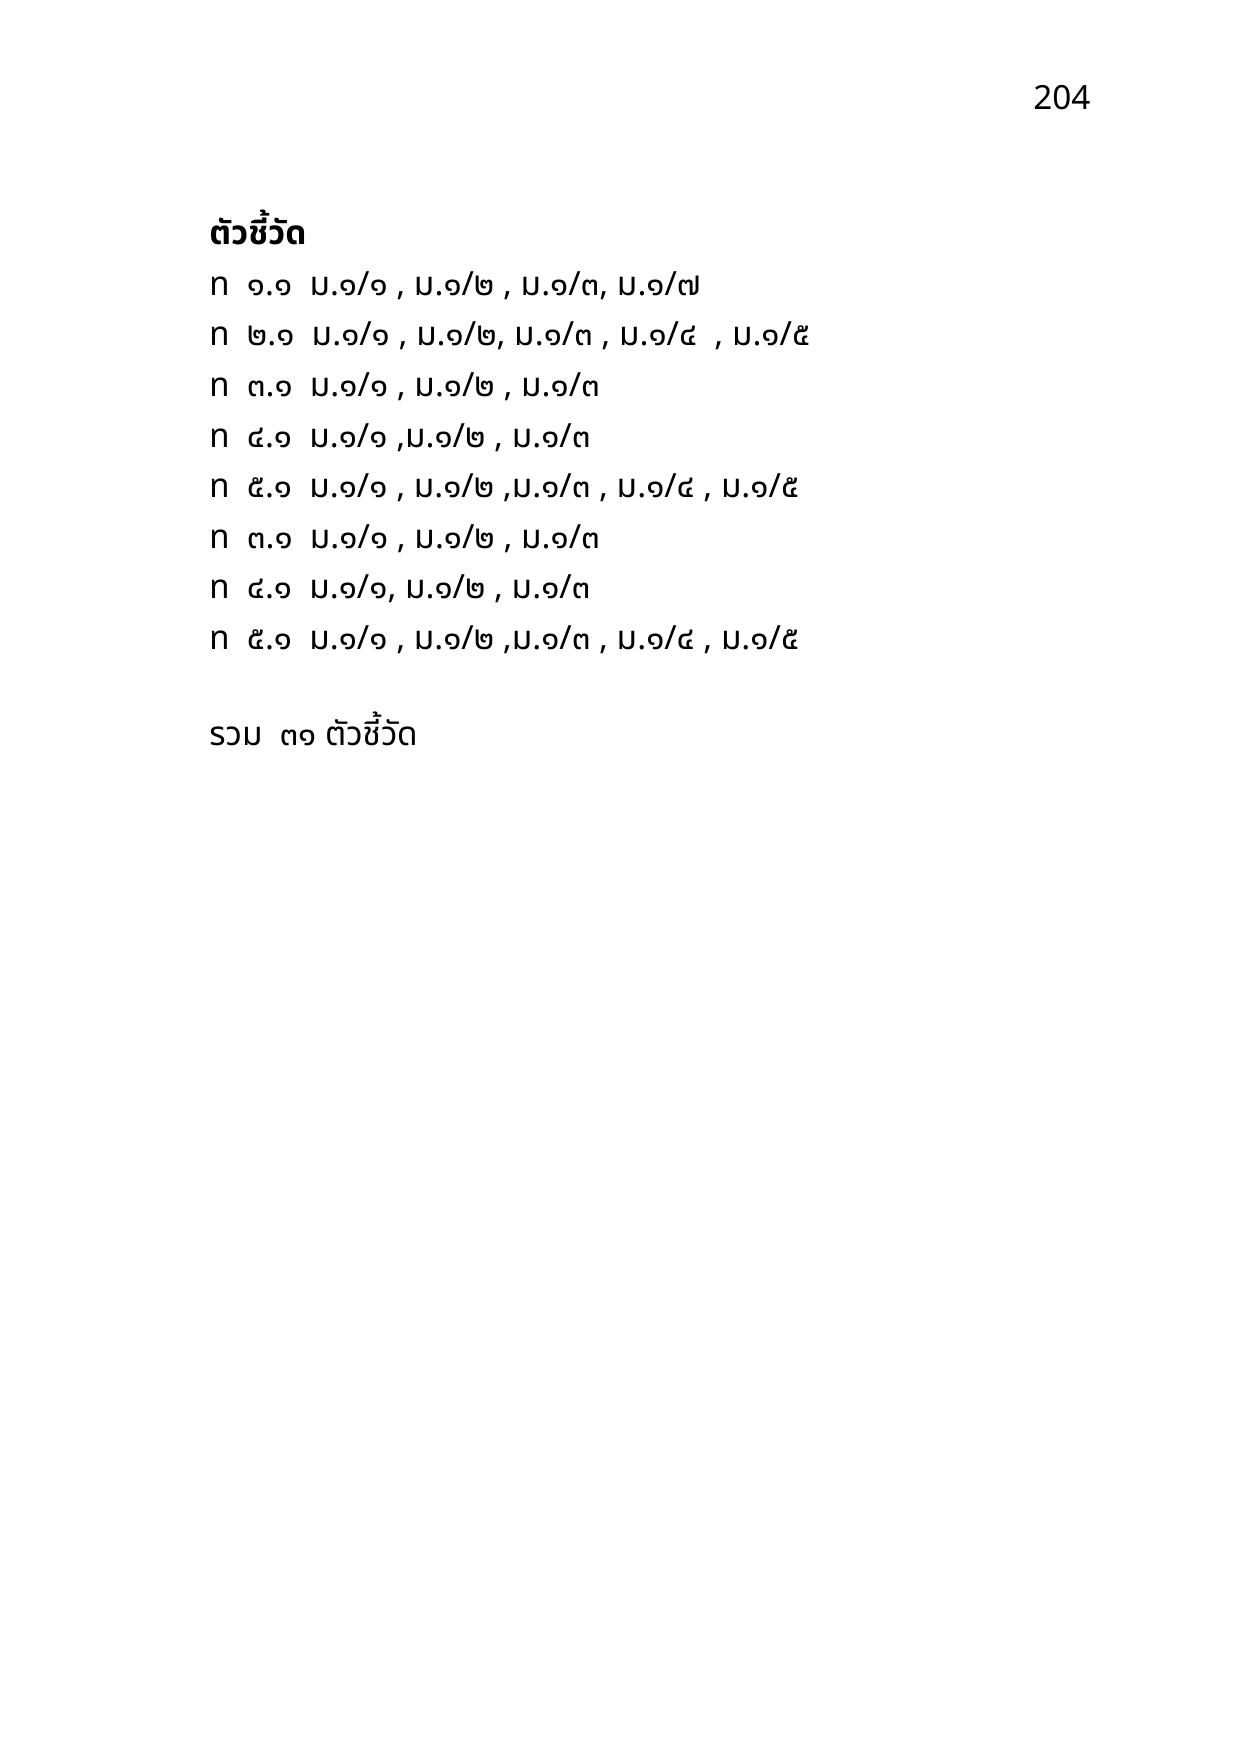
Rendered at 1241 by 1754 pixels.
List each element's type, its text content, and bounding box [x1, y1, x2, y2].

text ท ๓.๑ ม.๑/๑ , ม.๑/๒ , ม.๑/๓ [209, 513, 1090, 563]
text ท ๕.๑ ม.๑/๑ , ม.๑/๒ ,ม.๑/๓ , ม.๑/๔ , ม.๑/๕ [209, 614, 1090, 664]
text ท ๓.๑ ม.๑/๑ , ม.๑/๒ , ม.๑/๓ [209, 361, 1090, 411]
text ท ๒.๑ ม.๑/๑ , ม.๑/๒, ม.๑/๓ , ม.๑/๔ , ม.๑/๕ [209, 310, 1090, 361]
text ท ๔.๑ ม.๑/๑ ,ม.๑/๒ , ม.๑/๓ [209, 411, 1090, 462]
text รวม ๓๑ ตัวชี้วัด [209, 710, 1090, 760]
text ตัวชี้วัด [209, 209, 1090, 259]
text ท ๔.๑ ม.๑/๑, ม.๑/๒ , ม.๑/๓ [209, 563, 1090, 614]
text ท ๕.๑ ม.๑/๑ , ม.๑/๒ ,ม.๑/๓ , ม.๑/๔ , ม.๑/๕ [209, 462, 1090, 513]
text ท ๑.๑ ม.๑/๑ , ม.๑/๒ , ม.๑/๓, ม.๑/๗ [209, 259, 1090, 310]
